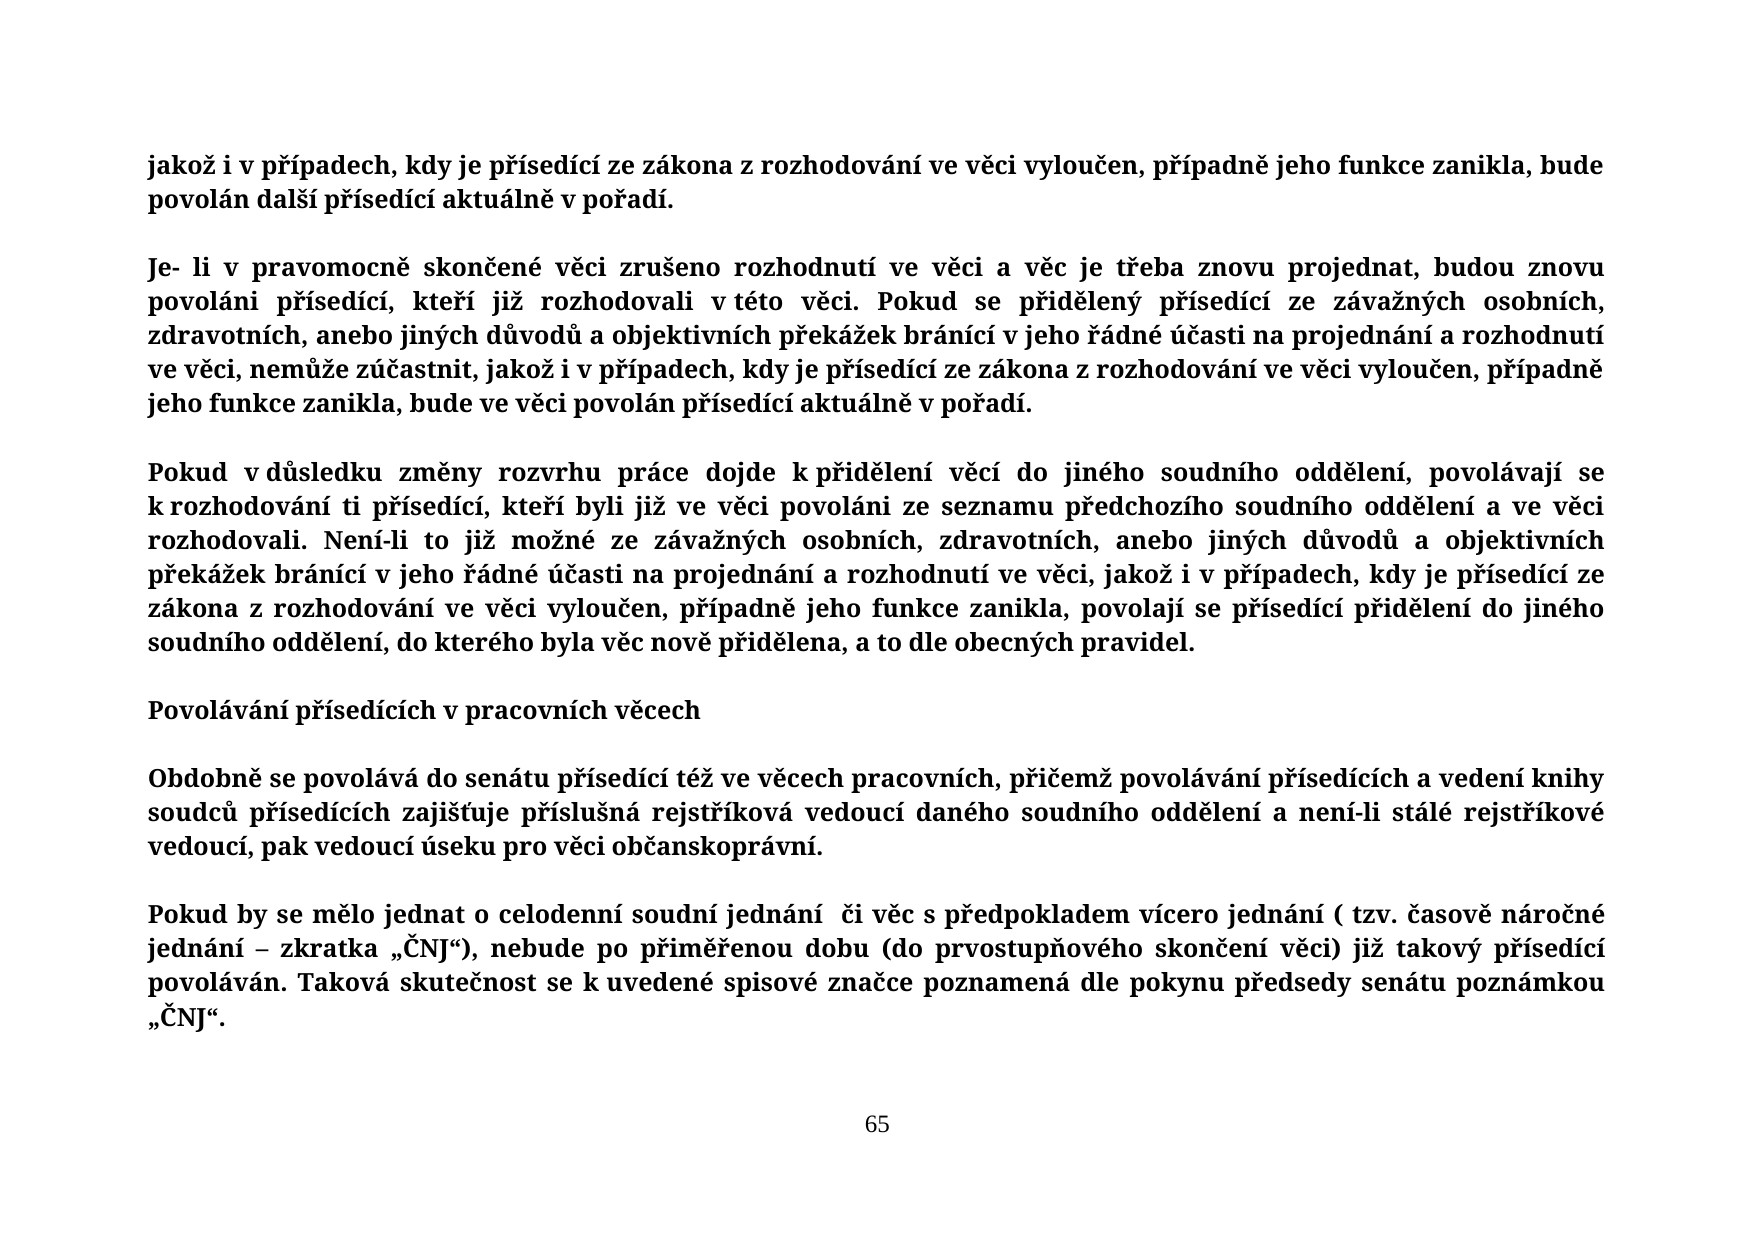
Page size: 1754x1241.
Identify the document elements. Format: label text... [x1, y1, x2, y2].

text Pokud by se mělo jednat o celodenní soudní jednání či věc s předpokladem vícero jednání ( tzv. časově náročné jednání – zkratka „ČNJ“), nebude po přiměřenou dobu (do prvostupňového skončení věci) již takový přísedící povoláván. Taková skutečnost se k uvedené spisové značce poznamená dle pokynu předsedy senátu poznámkou „ČNJ“. [148, 897, 1606, 1033]
text Je- li v pravomocně skončené věci zrušeno rozhodnutí ve věci a věc je třeba znovu projednat, budou znovu povoláni přísedící, kteří již rozhodovali v této věci. Pokud se přidělený přísedící ze závažných osobních, zdravotních, anebo jiných důvodů a objektivních překážek bránící v jeho řádné účasti na projednání a rozhodnutí ve věci, nemůže zúčastnit, jakož i v případech, kdy je přísedící ze zákona z rozhodování ve věci vyloučen, případně jeho funkce zanikla, bude ve věci povolán přísedící aktuálně v pořadí. [148, 250, 1606, 420]
text Obdobně se povolává do senátu přísedící též ve věcech pracovních, přičemž povolávání přísedících a vedení knihy soudců přísedících zajišťuje příslušná rejstříková vedoucí daného soudního oddělení a není-li stálé rejstříkové vedoucí, pak vedoucí úseku pro věci občanskoprávní. [148, 761, 1606, 863]
text Pokud v důsledku změny rozvrhu práce dojde k přidělení věcí do jiného soudního oddělení, povolávají se k rozhodování ti přísedící, kteří byli již ve věci povoláni ze seznamu předchozího soudního oddělení a ve věci rozhodovali. Není-li to již možné ze závažných osobních, zdravotních, anebo jiných důvodů a objektivních překážek bránící v jeho řádné účasti na projednání a rozhodnutí ve věci, jakož i v případech, kdy je přísedící ze zákona z rozhodování ve věci vyloučen, případně jeho funkce zanikla, povolají se přísedící přidělení do jiného soudního oddělení, do kterého byla věc nově přidělena, a to dle obecných pravidel. [148, 454, 1606, 658]
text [148, 148, 1606, 216]
text Povolávání přísedících v pracovních věcech [148, 693, 1606, 727]
